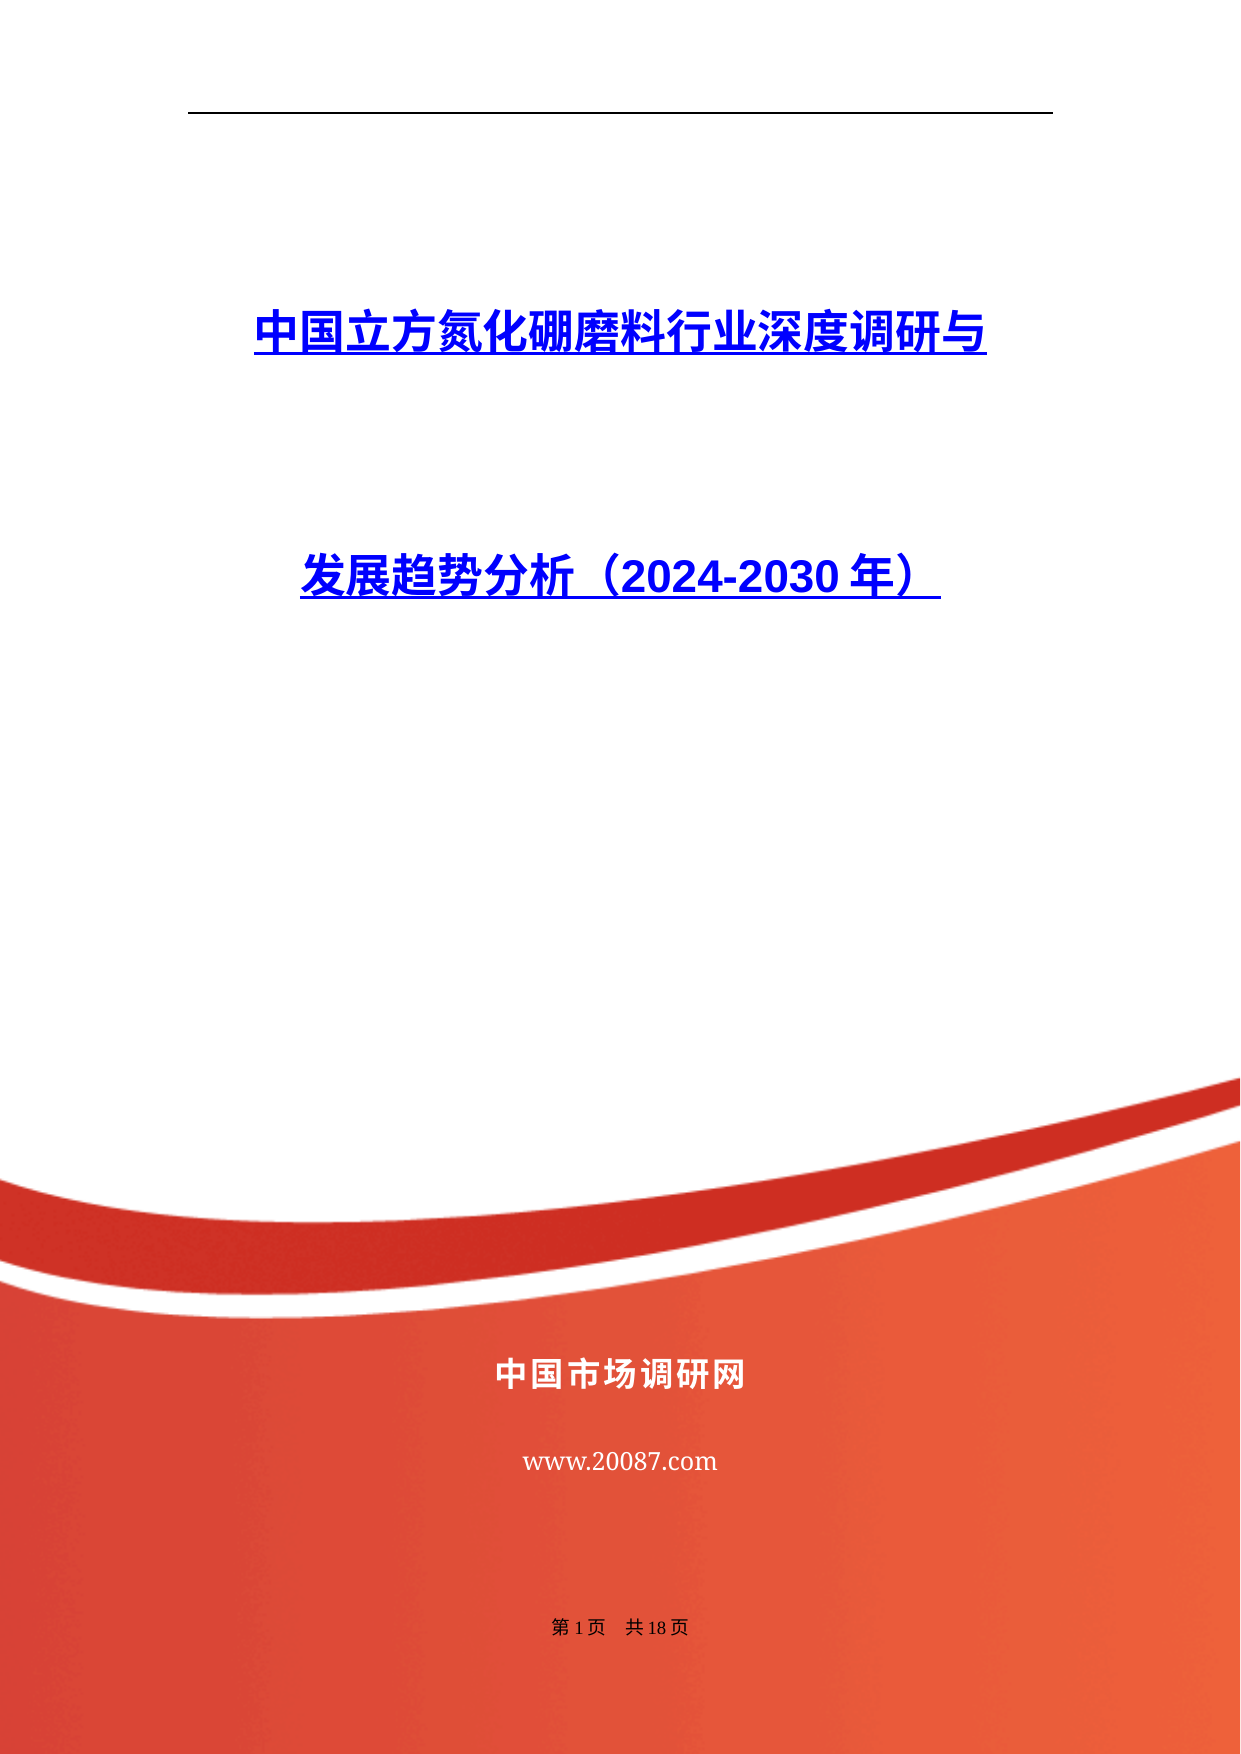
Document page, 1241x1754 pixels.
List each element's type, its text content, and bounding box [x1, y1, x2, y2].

subtitle 中国市场调研网 [187, 1339, 1053, 1404]
table_header 中国立方氮化硼磨料行业深度调研与发展趋势分析（2024-2030年） [188, 207, 1053, 773]
text www.20087.com [187, 1428, 1053, 1493]
picture [0, 1006, 1241, 1754]
